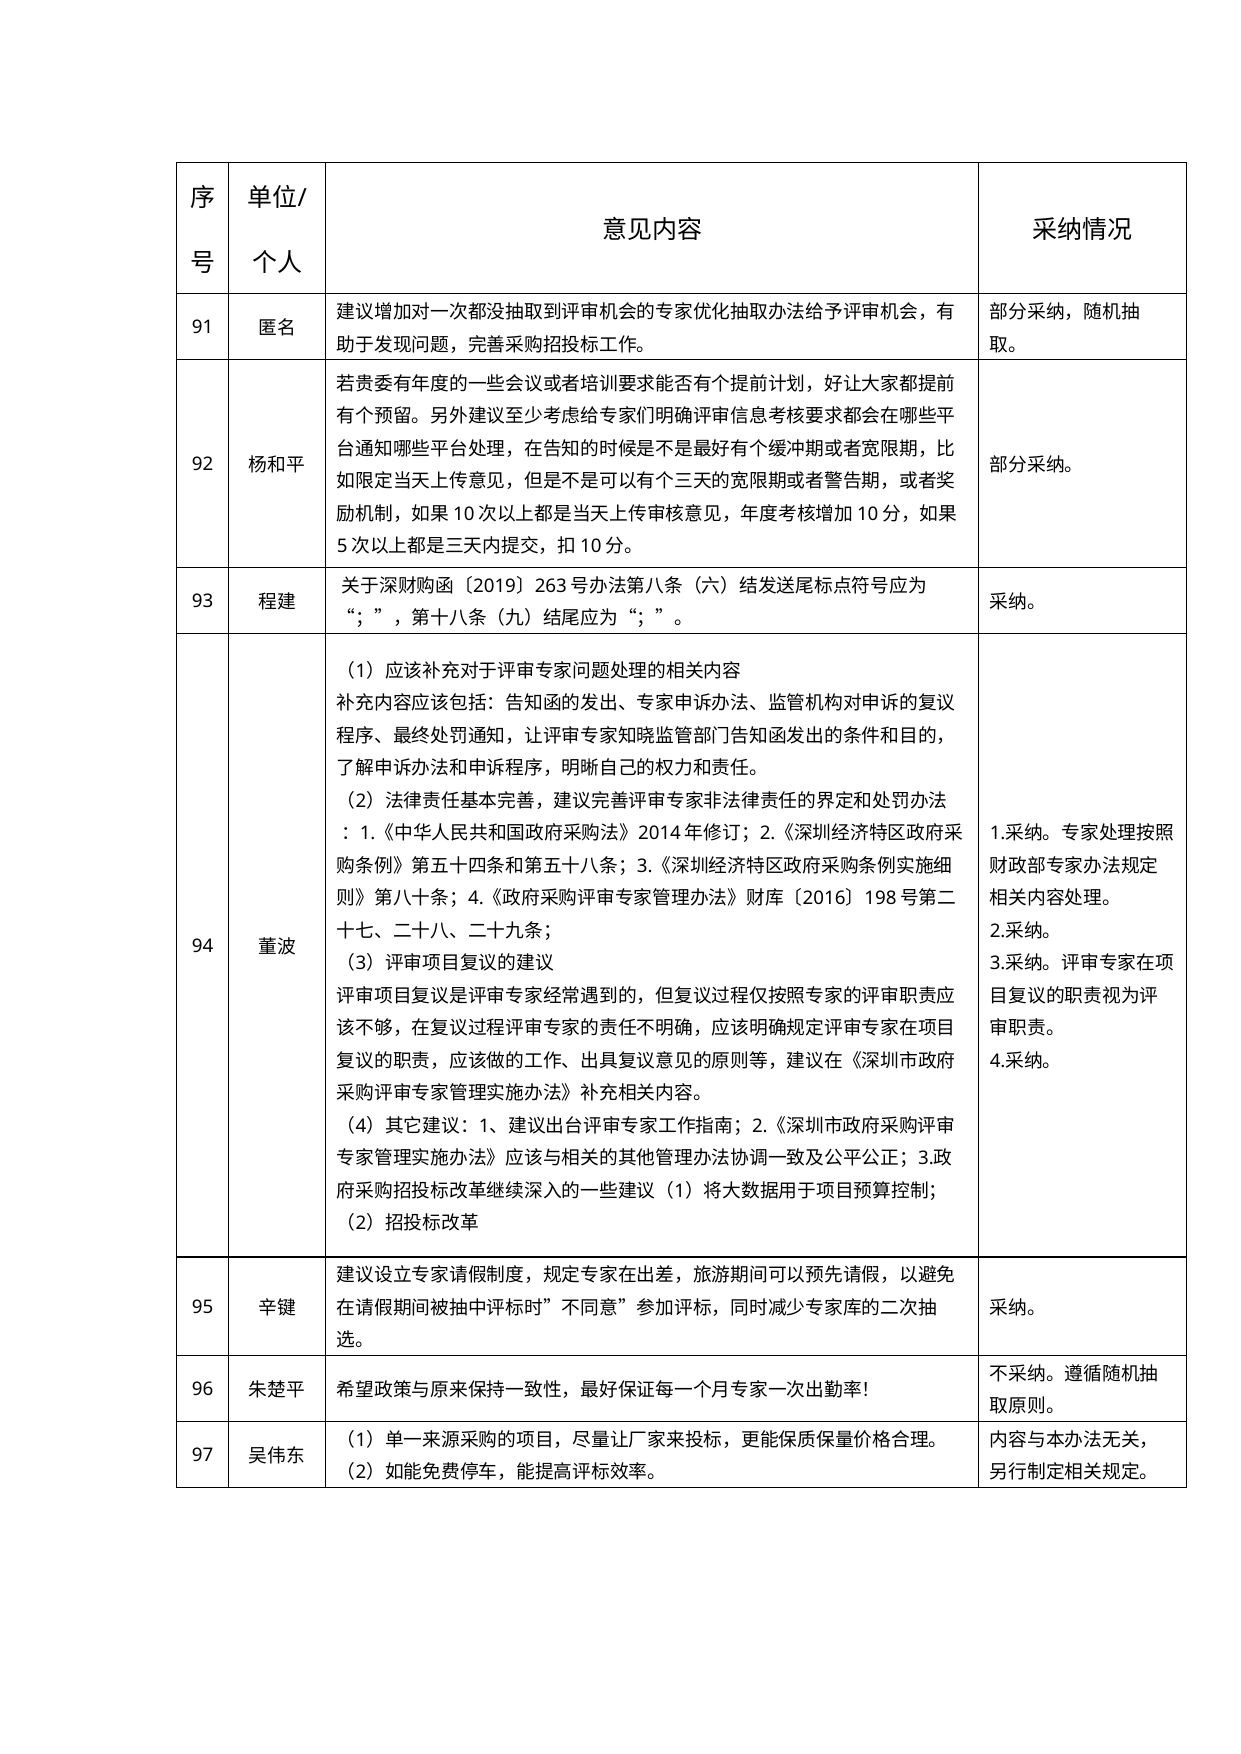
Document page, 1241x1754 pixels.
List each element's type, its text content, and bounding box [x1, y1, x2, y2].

table_cell 内容与本办法无关，另行制定相关规定。 [979, 1422, 1186, 1487]
table_cell 95 [177, 1258, 228, 1355]
table_cell （1）单一来源采购的项目，尽量让厂家来投标，更能保质保量价格合理。（2）如能免费停车，能提高评标效率。 [326, 1422, 978, 1487]
table_cell 吴伟东 [229, 1422, 325, 1487]
table_cell 91 [177, 294, 228, 359]
table_cell 93 [177, 568, 228, 633]
table_cell 1.采纳。专家处理按照财政部专家办法规定相关内容处理。 2.采纳。 3.采纳。评审专家在项目复议的职责视为评审职责。 4.采纳。 [979, 634, 1186, 1256]
table_cell 匿名 [229, 294, 325, 359]
table_cell 不采纳。遵循随机抽取原则。 [979, 1356, 1186, 1421]
table_cell 部分采纳。 [979, 360, 1186, 567]
table_cell 关于深财购函〔2019〕263号办法第八条（六）结发送尾标点符号应为“；”，第十八条（九）结尾应为“；”。 [326, 568, 978, 633]
table_cell 采纳。 [979, 1258, 1186, 1355]
table_cell 94 [177, 634, 228, 1256]
table_cell 若贵委有年度的一些会议或者培训要求能否有个提前计划，好让大家都提前有个预留。另外建议至少考虑给专家们明确评审信息考核要求都会在哪些平台通知哪些平台处理，在告知的时候是不是最好有个缓冲期或者宽限期，比如限定当天上传意见，但是不是可以有个三天的宽限期或者警告期，或者奖励机制，如果10次以上都是当天上传审核意见，年度考核增加10分，如果5次以上都是三天内提交，扣10分。 [326, 360, 978, 567]
table_header 序号 [177, 163, 228, 293]
table_cell 董波 [229, 634, 325, 1256]
table_cell 采纳。 [979, 568, 1186, 633]
table_cell 辛键 [229, 1258, 325, 1355]
table_header 意见内容 [326, 163, 978, 293]
table_cell 程建 [229, 568, 325, 633]
table_cell 96 [177, 1356, 228, 1421]
table_cell 92 [177, 360, 228, 567]
table_header 采纳情况 [979, 163, 1186, 293]
table_cell 97 [177, 1422, 228, 1487]
table_cell 朱楚平 [229, 1356, 325, 1421]
table_cell 希望政策与原来保持一致性，最好保证每一个月专家一次出勤率！ [326, 1356, 978, 1421]
table_header 单位/个人 [229, 163, 325, 293]
table_cell 建议设立专家请假制度，规定专家在出差，旅游期间可以预先请假，以避免在请假期间被抽中评标时”不同意”参加评标，同时减少专家库的二次抽选。 [326, 1258, 978, 1355]
table_cell 部分采纳，随机抽取。 [979, 294, 1186, 359]
table_cell （1）应该补充对于评审专家问题处理的相关内容 补充内容应该包括：告知函的发出、专家申诉办法、监管机构对申诉的复议程序、最终处罚通知，让评审专家知晓监管部门告知函发出的条件和目的，了解申诉办法和申诉程序，明晰自己的权力和责任。 （2）法律责任基本完善，建议完善评审专家非法律责任的界定和处罚办法 ：1.《中华人民共和国政府采购法》2014年修订；2.《深圳经济特区政府采购条例》第五十四条和第五十八条；3.《深圳经济特区政府采购条例实施细则》第八十条；4.《政府采购评审专家管理办法》财库〔2016〕198号第二十七、二十八、二十九条； （3）评审项目复议的建议 评审项目复议是评审专家经常遇到的，但复议过程仅按照专家的评审职责应该不够，在复议过程评审专家的责任不明确，应该明确规定评审专家在项目复议的职责，应该做的工作、出具复议意见的原则等，建议在《深圳市政府采购评审专家管理实施办法》补充相关内容。 （4）其它建议：1、建议出台评审专家工作指南；2.《深圳市政府采购评审专家管理实施办法》应该与相关的其他管理办法协调一致及公平公正；3.政府采购招投标改革继续深入的一些建议（1）将大数据用于项目预算控制；（2）招投标改革 [326, 634, 978, 1256]
table_cell 建议增加对一次都没抽取到评审机会的专家优化抽取办法给予评审机会，有助于发现问题，完善采购招投标工作。 [326, 294, 978, 359]
table_cell 杨和平 [229, 360, 325, 567]
